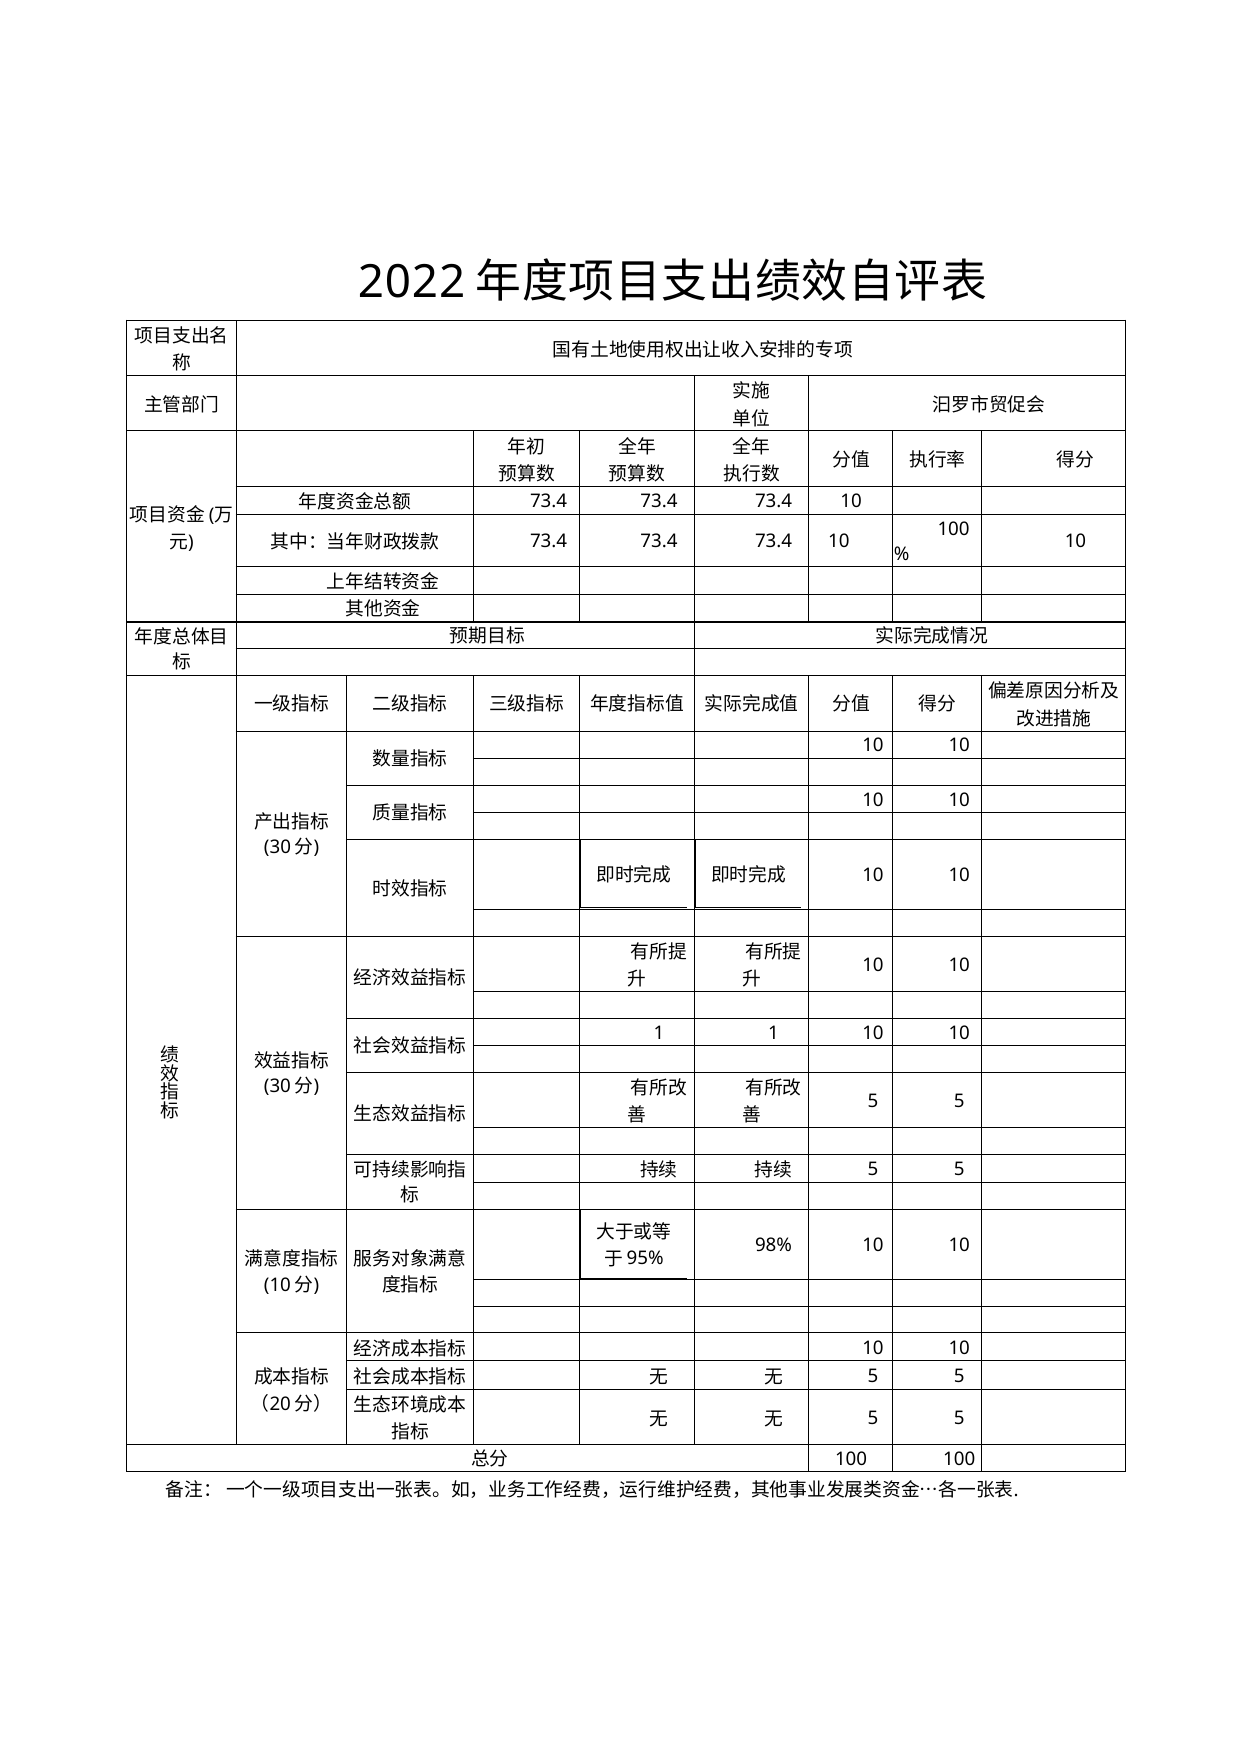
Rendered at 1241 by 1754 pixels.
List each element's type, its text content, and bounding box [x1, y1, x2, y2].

table_cell 执行率 [893, 431, 981, 486]
table_cell [982, 1445, 1125, 1471]
table_cell [893, 487, 981, 514]
table_cell [893, 567, 981, 594]
table_cell [474, 567, 579, 594]
table_cell [474, 1155, 579, 1182]
table_cell 73.4 [695, 515, 808, 566]
table_cell [695, 1128, 808, 1153]
table_cell [809, 910, 892, 936]
table_cell [982, 1073, 1125, 1127]
table_cell 73.4 [580, 487, 694, 514]
table_header 国有土地使用权出让收入安排的专项 [237, 321, 1125, 375]
table_cell [893, 595, 981, 621]
table_cell [474, 1390, 579, 1444]
table_cell [580, 759, 694, 785]
table_cell 100% [893, 515, 981, 566]
table_cell [695, 1183, 808, 1209]
table_cell [474, 813, 579, 839]
table_cell [982, 487, 1125, 514]
table_cell [893, 1128, 981, 1153]
table_cell [695, 567, 808, 594]
table_cell [474, 759, 579, 785]
table_cell [580, 1333, 694, 1360]
table_cell 经济成本指标 [347, 1333, 473, 1360]
table_cell [982, 1128, 1125, 1153]
table_cell [580, 595, 694, 621]
table_cell 有所提升 [580, 937, 694, 991]
table_cell [695, 910, 808, 936]
table_cell [982, 1361, 1125, 1389]
table_cell [893, 1046, 981, 1072]
table_cell [893, 1183, 981, 1209]
table_cell [893, 813, 981, 839]
table_cell [580, 910, 694, 936]
table_cell 5 [893, 1390, 981, 1444]
table_cell 有所改善 [580, 1073, 694, 1127]
table_cell [809, 1183, 892, 1209]
table_cell 一级指标 [237, 676, 346, 731]
table_cell [893, 1280, 981, 1306]
table_cell [695, 759, 808, 785]
table_header 项目支出名称 [127, 321, 236, 375]
table_cell 73.4 [474, 515, 579, 566]
table_cell [474, 1128, 579, 1153]
table_cell [982, 732, 1125, 758]
table_cell 质量指标 [347, 786, 473, 839]
table_cell 无 [580, 1390, 694, 1444]
table_cell 其中：当年财政拨款 [237, 515, 473, 566]
table_cell 10 [893, 786, 981, 812]
table_cell 无 [695, 1361, 808, 1389]
table_cell 10 [893, 937, 981, 991]
table_cell [893, 1307, 981, 1332]
table_cell 主管部门 [127, 376, 236, 430]
table_cell [982, 1210, 1125, 1278]
table_cell 得分 [893, 676, 981, 731]
table_cell 偏差原因分析及改进措施 [982, 676, 1125, 731]
table_cell [696, 840, 808, 908]
table_cell 全年 预算数 [580, 431, 694, 486]
table_cell [474, 732, 579, 758]
table_cell [809, 1280, 892, 1306]
table_cell [474, 1361, 579, 1389]
table_cell 10 [893, 1210, 981, 1278]
table_cell 10 [809, 1333, 892, 1360]
table_cell 5 [893, 1361, 981, 1389]
table_cell 生态环境成本指标 [347, 1390, 473, 1444]
table_cell 效益指标 (30分) [237, 937, 346, 1209]
table_cell [695, 1333, 808, 1360]
table_cell 三级指标 [474, 676, 579, 731]
table_cell [474, 910, 579, 936]
table_cell 可持续影响指标 [347, 1155, 473, 1209]
table_cell [982, 759, 1125, 785]
table_cell 73.4 [580, 515, 694, 566]
table_cell 10 [893, 732, 981, 758]
table_cell 持续 [580, 1155, 694, 1182]
table_cell 年度资金总额 [237, 487, 473, 514]
table_cell [474, 1280, 579, 1306]
table_cell 10 [893, 840, 981, 908]
table_cell [982, 992, 1125, 1018]
table_cell 5 [809, 1361, 892, 1389]
table_cell [982, 937, 1125, 991]
table_cell [580, 1046, 694, 1072]
table_cell [580, 1280, 694, 1306]
table_cell [695, 813, 808, 839]
table_cell 经济效益指标 [347, 937, 473, 1018]
table_cell [982, 1390, 1125, 1444]
table_cell 成本指标 （20分） [237, 1333, 346, 1444]
table_cell 数量指标 [347, 732, 473, 785]
table_cell [580, 1128, 694, 1153]
table_cell 5 [809, 1073, 892, 1127]
table_cell [474, 1046, 579, 1072]
table_cell 持续 [695, 1155, 808, 1182]
table_cell 73.4 [695, 487, 808, 514]
table_cell 满意度指标(10分) [237, 1210, 346, 1332]
table_cell 10 [893, 1333, 981, 1360]
table_cell [474, 786, 579, 812]
table_cell 年度总体目标 [127, 623, 236, 675]
table_cell [695, 1280, 808, 1306]
table_cell [474, 1019, 579, 1045]
table_cell 分值 [809, 676, 892, 731]
table_cell [809, 759, 892, 785]
table_cell 社会成本指标 [347, 1361, 473, 1389]
table_cell 100 [809, 1445, 892, 1471]
table_cell 绩效指标 [127, 676, 236, 1444]
table_cell [474, 840, 579, 908]
table_cell 社会效益指标 [347, 1019, 473, 1072]
table_cell 5 [893, 1155, 981, 1182]
table_cell [474, 1183, 579, 1209]
table_cell 产出指标 (30分) [237, 732, 346, 936]
table_cell 其他资金 [237, 595, 473, 621]
table_cell [695, 732, 808, 758]
table_cell [893, 910, 981, 936]
table_cell [982, 840, 1125, 908]
table_cell [695, 1307, 808, 1332]
table_cell 10 [809, 515, 892, 566]
table_cell 100 [893, 1445, 981, 1471]
table_cell [809, 992, 892, 1018]
table_cell [580, 813, 694, 839]
table_cell 预期目标 [237, 623, 694, 648]
table_cell [695, 992, 808, 1018]
table_cell 10 [809, 840, 892, 908]
table_cell 10 [893, 1019, 981, 1045]
table_cell 服务对象满意度指标 [347, 1210, 473, 1332]
table_cell [581, 840, 694, 908]
table_cell 10 [982, 515, 1125, 566]
table_cell 汩罗市贸促会 [809, 376, 1125, 430]
text 备注： 一个一级项目支出一张表。如，业务工作经费，运行维护经费，其他事业发展类资金…各一张表. [165, 1477, 1087, 1502]
table_cell 10 [809, 732, 892, 758]
table_cell 二级指标 [347, 676, 473, 731]
table_cell [580, 567, 694, 594]
table_cell 分值 [809, 431, 892, 486]
table_cell [695, 649, 1125, 675]
table_cell [695, 1046, 808, 1072]
table_cell [982, 813, 1125, 839]
table_cell 5 [809, 1390, 892, 1444]
table_cell 有所提升 [695, 937, 808, 991]
table_cell [982, 1183, 1125, 1209]
table_cell [474, 1307, 579, 1332]
table_cell [580, 786, 694, 812]
table_cell 实际完成情况 [695, 623, 1125, 648]
table_cell 无 [695, 1390, 808, 1444]
table_cell 5 [893, 1073, 981, 1127]
table_cell [982, 1280, 1125, 1306]
table_cell [982, 786, 1125, 812]
table_cell [809, 1046, 892, 1072]
table_cell 生态效益指标 [347, 1073, 473, 1153]
table_cell [982, 910, 1125, 936]
table_cell [581, 1210, 694, 1278]
table_cell [474, 992, 579, 1018]
table_cell 全年 执行数 [695, 431, 808, 486]
table_cell 得分 [982, 431, 1125, 486]
table_cell 实施 单位 [695, 376, 808, 430]
table_cell 1 [695, 1019, 808, 1045]
table_cell 总分 [127, 1445, 808, 1471]
table_cell [474, 1073, 579, 1127]
table_cell 年度指标值 [580, 676, 694, 731]
table_cell 98% [695, 1210, 808, 1278]
table_cell [982, 1307, 1125, 1332]
table_cell [237, 649, 694, 675]
table_cell 实际完成值 [695, 676, 808, 731]
table_cell [580, 1183, 694, 1209]
table_cell 年初 预算数 [474, 431, 579, 486]
table_cell 73.4 [474, 487, 579, 514]
table_cell [893, 992, 981, 1018]
table_cell 10 [809, 1019, 892, 1045]
table_cell 有所改善 [695, 1073, 808, 1127]
table_cell [474, 595, 579, 621]
table_cell 1 [580, 1019, 694, 1045]
table_cell [580, 1307, 694, 1332]
table_cell [893, 759, 981, 785]
table_cell [474, 1210, 579, 1278]
table_cell [809, 567, 892, 594]
table_cell [474, 1333, 579, 1360]
table_cell [695, 595, 808, 621]
table_cell [580, 992, 694, 1018]
table_cell 上年结转资金 [237, 567, 473, 594]
table_cell [982, 1046, 1125, 1072]
table_cell 10 [809, 1210, 892, 1278]
table_cell 无 [580, 1361, 694, 1389]
table_cell [982, 567, 1125, 594]
table_cell [982, 595, 1125, 621]
table_cell 项目资金 (万元) [127, 431, 236, 621]
table_cell 5 [809, 1155, 892, 1182]
table_cell [237, 376, 694, 430]
table_cell [982, 1333, 1125, 1360]
text 2022年度项目支出绩效自评表 [165, 249, 1087, 310]
table_cell [580, 732, 694, 758]
table_cell [809, 1307, 892, 1332]
table_cell [695, 786, 808, 812]
table_cell [809, 813, 892, 839]
table_cell 10 [809, 786, 892, 812]
table_cell [809, 1128, 892, 1153]
table_cell 时效指标 [347, 840, 473, 936]
table_cell [982, 1155, 1125, 1182]
table_cell 10 [809, 937, 892, 991]
table_cell [237, 431, 473, 486]
table_cell 10 [809, 487, 892, 514]
table_cell [474, 937, 579, 991]
table_cell [809, 595, 892, 621]
table_cell [982, 1019, 1125, 1045]
